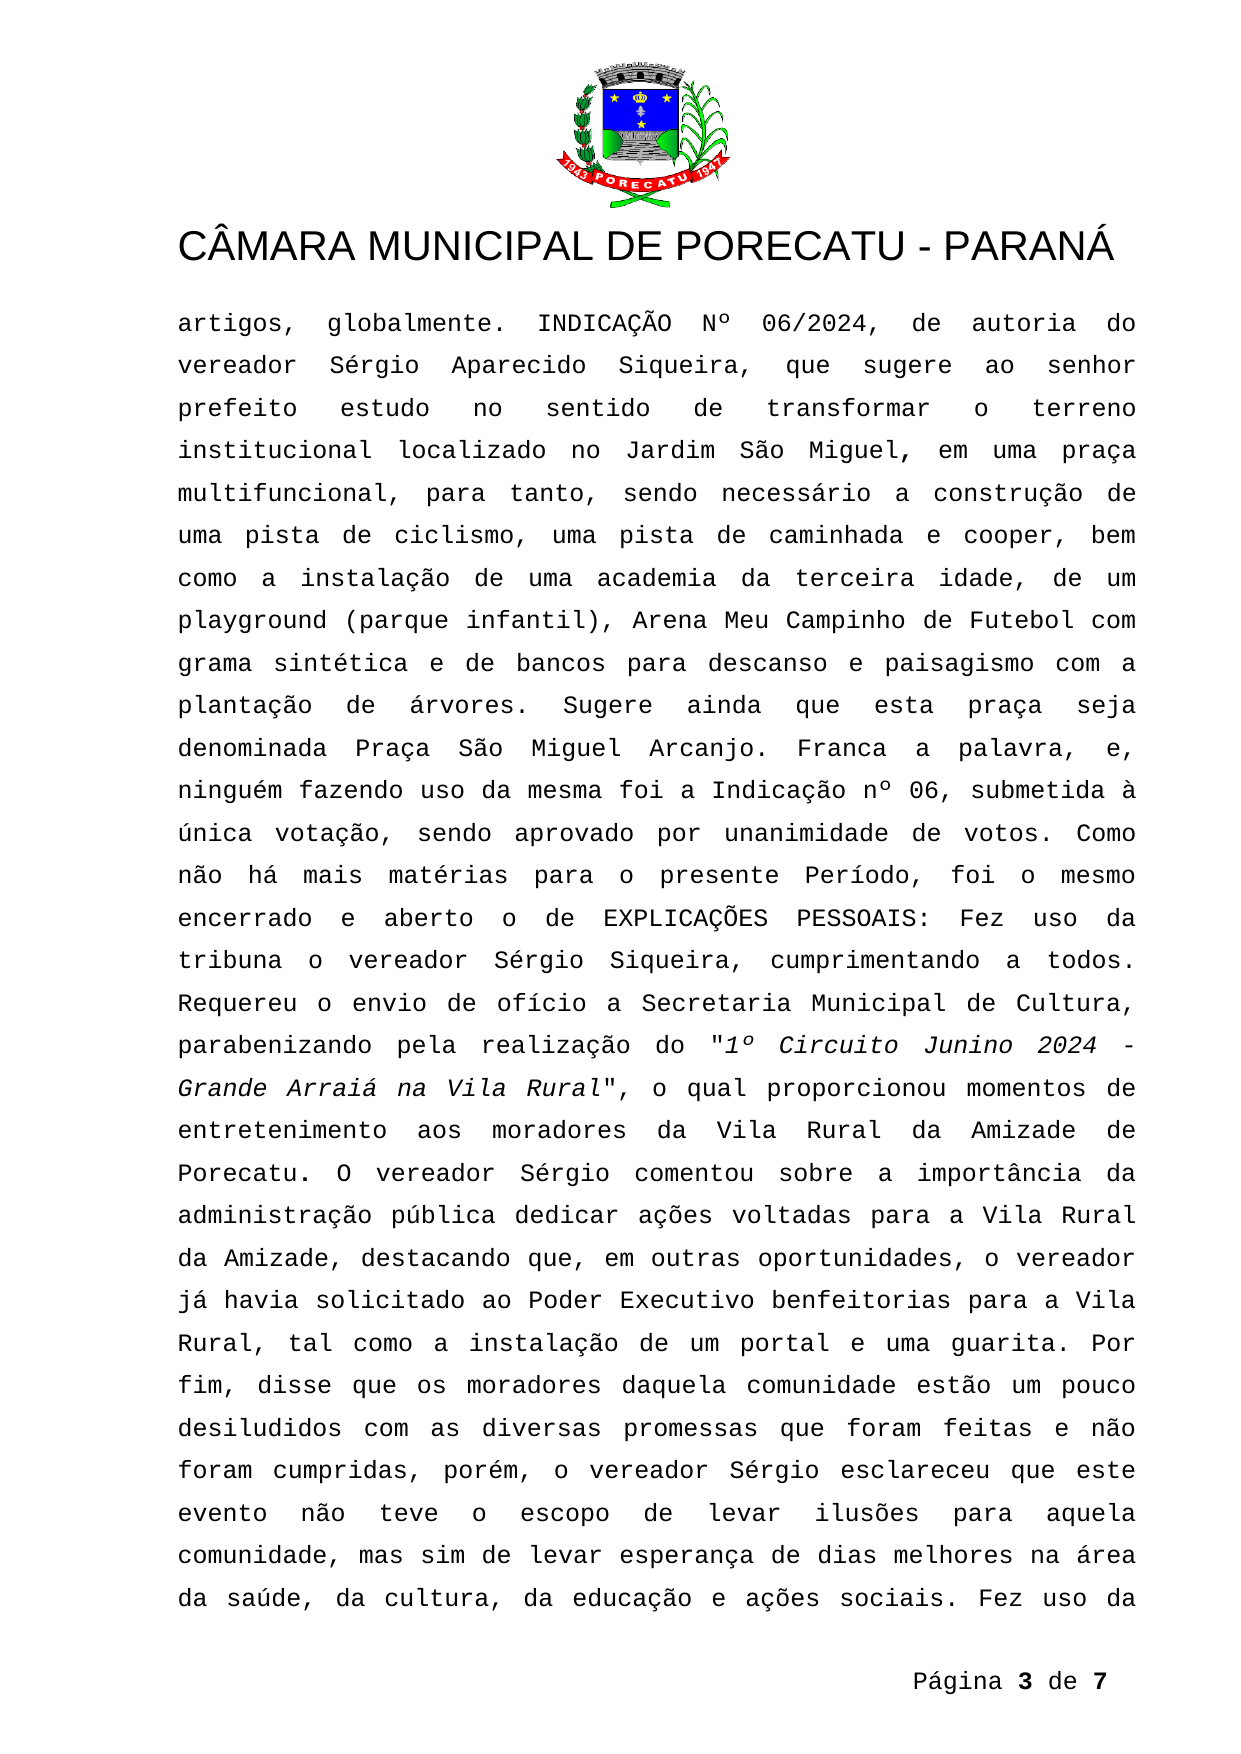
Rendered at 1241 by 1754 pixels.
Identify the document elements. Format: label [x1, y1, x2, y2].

text [177, 1146, 1137, 1613]
text [177, 310, 1137, 1118]
